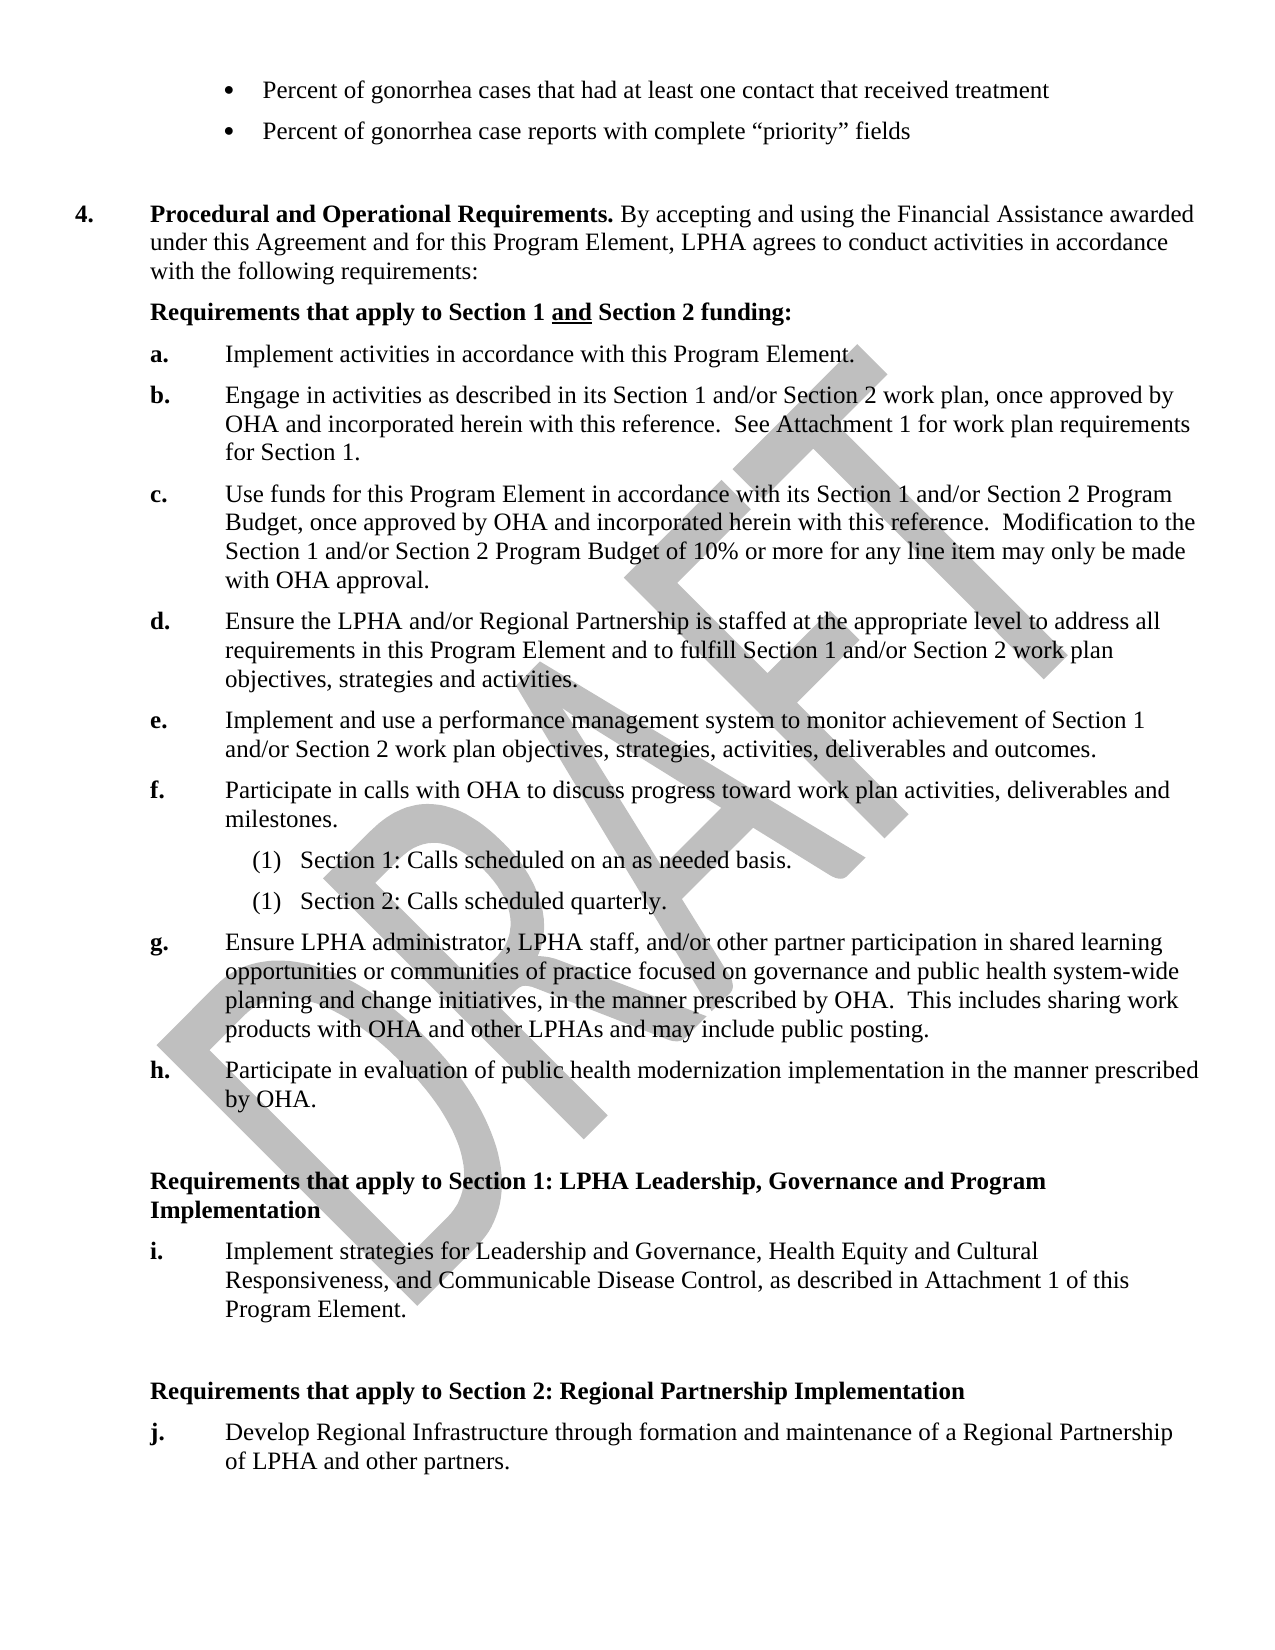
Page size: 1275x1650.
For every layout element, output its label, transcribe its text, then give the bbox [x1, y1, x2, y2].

list Requirements that apply to Section 1 and Section 2 funding: [75, 297, 1200, 326]
list Implement and use a performance management system to monitor achievement of Section 1 and/or Section 2 work plan objectives, strategies, activities, deliverables and outcomes. [150, 705, 1200, 762]
list Requirements that apply to Section 1: LPHA Leadership, Governance and Program Implementation [150, 1166, 1200, 1224]
list Requirements that apply to Section 2: Regional Partnership Implementation [75, 1376, 1200, 1405]
list Percent of gonorrhea cases that had at least one contact that received treatment [225, 75, 1200, 104]
list Develop Regional Infrastructure through formation and maintenance of a Regional Partnership of LPHA and other partners. [150, 1417, 1200, 1475]
list Engage in activities as described in its Section 1 and/or Section 2 work plan, once approved by OHA and incorporated herein with this reference. See Attachment 1 for work plan requirements for Section 1. [150, 380, 1200, 466]
list Implement activities in accordance with this Program Element. [150, 339, 1200, 367]
list Ensure LPHA administrator, LPHA staff, and/or other partner participation in shared learning opportunities or communities of practice focused on governance and public health system-wide planning and change initiatives, in the manner prescribed by OHA. This includes sharing work products with OHA and other LPHAs and may include public posting. [150, 927, 1200, 1042]
list Percent of gonorrhea case reports with complete “priority” fields [225, 116, 1200, 145]
list Participate in evaluation of public health modernization implementation in the manner prescribed by OHA. [150, 1055, 1200, 1112]
list Use funds for this Program Element in accordance with its Section 1 and/or Section 2 Program Budget, once approved by OHA and incorporated herein with this reference. Modification to the Section 1 and/or Section 2 Program Budget of 10% or more for any line item may only be made with OHA approval. [150, 479, 1200, 594]
list Ensure the LPHA and/or Regional Partnership is staffed at the appropriate level to address all requirements in this Program Element and to fulfill Section 1 and/or Section 2 work plan objectives, strategies and activities. [150, 606, 1200, 692]
list Implement strategies for Leadership and Governance, Health Equity and Cultural Responsiveness, and Communicable Disease Control, as described in Attachment 1 of this Program Element. [150, 1236, 1200, 1322]
list Section 1: Calls scheduled on an as needed basis. [281, 845, 1200, 874]
list Procedural and Operational Requirements. By accepting and using the Financial Assistance awarded under this Agreement and for this Program Element, LPHA agrees to conduct activities in accordance with the following requirements: [75, 199, 1200, 285]
list Participate in calls with OHA to discuss progress toward work plan activities, deliverables and milestones. [150, 775, 1200, 832]
list Section 2: Calls scheduled quarterly. [281, 886, 1200, 915]
